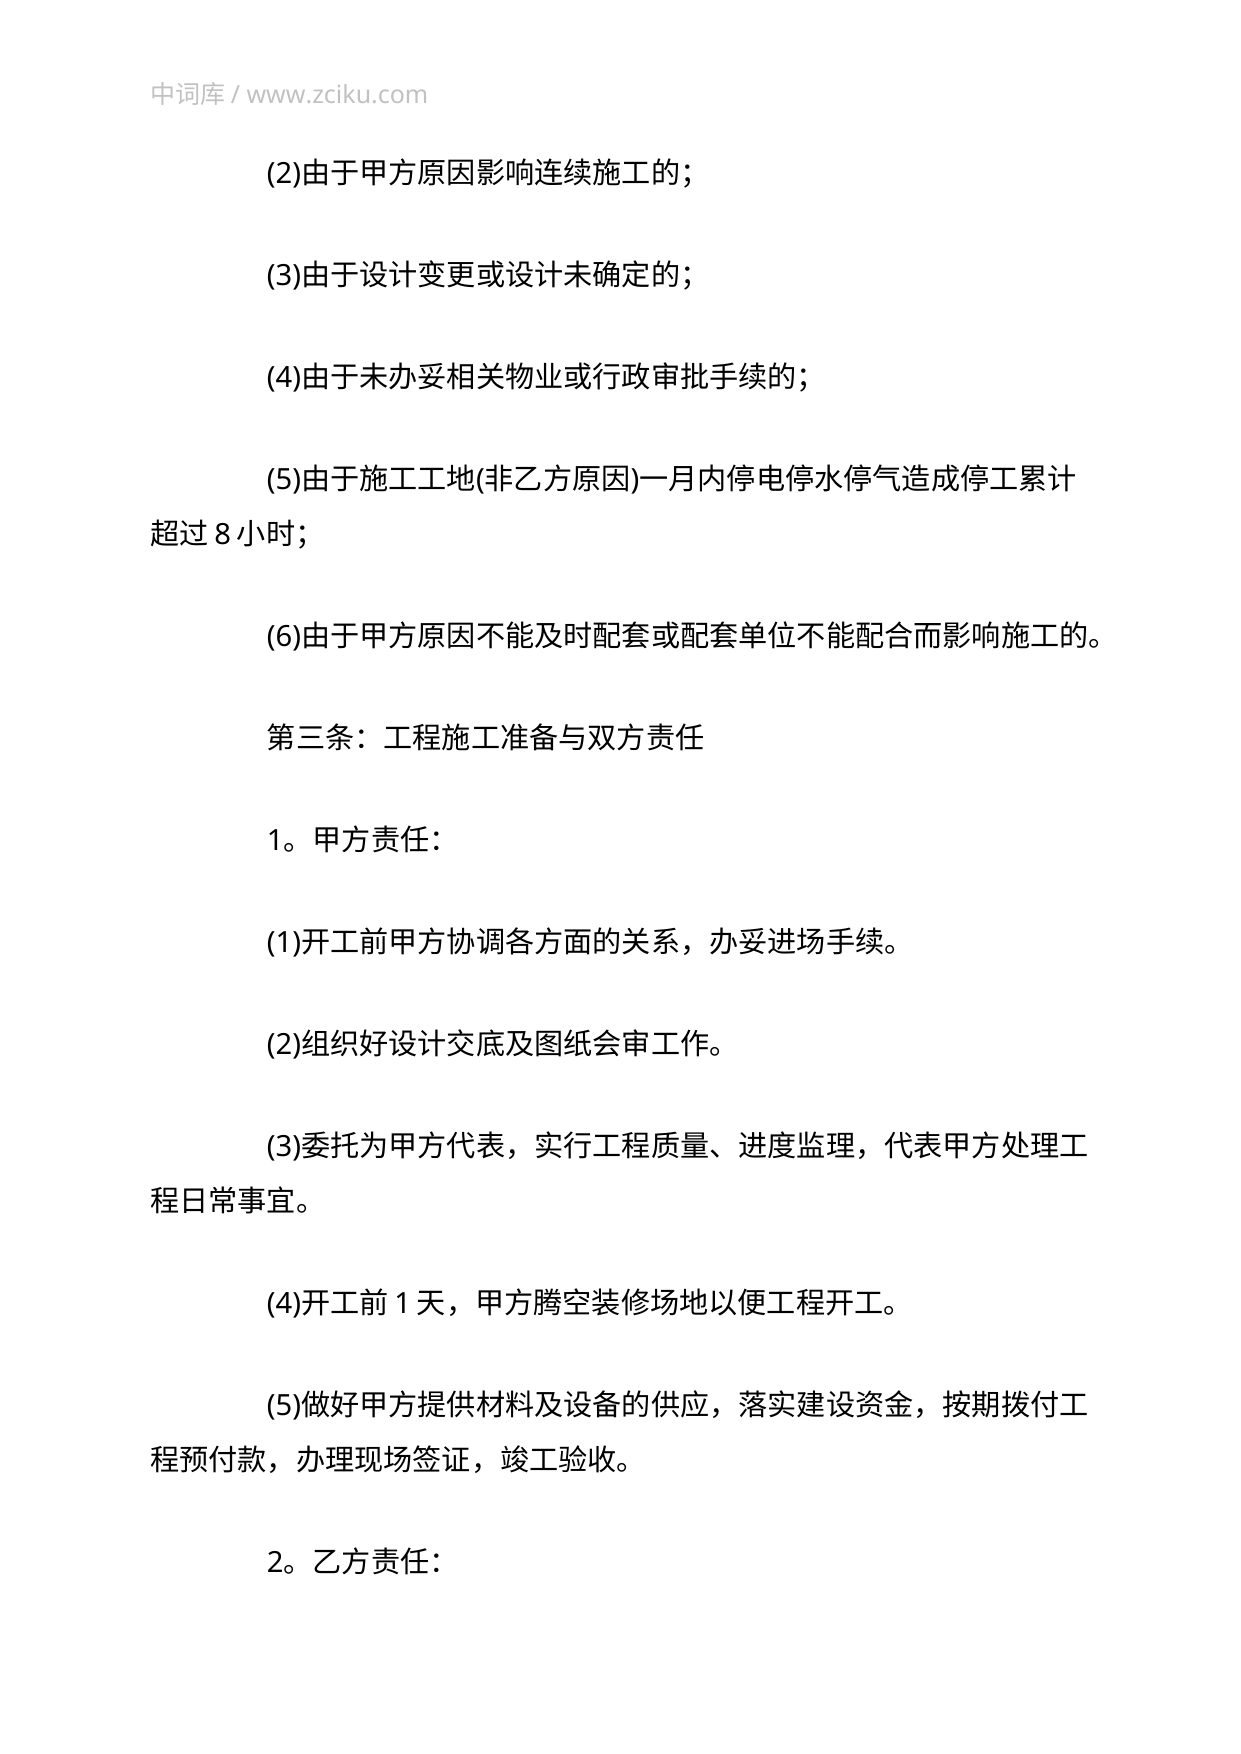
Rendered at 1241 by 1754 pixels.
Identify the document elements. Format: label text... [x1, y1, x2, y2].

text (1)开工前甲方协调各方面的关系，办妥进场手续。 [150, 919, 1090, 961]
text (5)由于施工工地(非乙方原因)一月内停电停水停气造成停工累计超过8小时； [150, 456, 1090, 553]
text 2。乙方责任： [150, 1538, 1090, 1581]
text (6)由于甲方原因不能及时配套或配套单位不能配合而影响施工的。 [150, 613, 1090, 655]
text (5)做好甲方提供材料及设备的供应，落实建设资金，按期拨付工程预付款，办理现场签证，竣工验收。 [150, 1381, 1090, 1479]
text (4)由于未办妥相关物业或行政审批手续的； [150, 354, 1090, 396]
text 第三条：工程施工准备与双方责任 [150, 715, 1090, 757]
text (3)委托为甲方代表，实行工程质量、进度监理，代表甲方处理工程日常事宜。 [150, 1123, 1090, 1220]
text (4)开工前1天，甲方腾空装修场地以便工程开工。 [150, 1279, 1090, 1322]
text (2)组织好设计交底及图纸会审工作。 [150, 1021, 1090, 1063]
text 1。甲方责任： [150, 817, 1090, 859]
text (2)由于甲方原因影响连续施工的； [150, 150, 1090, 192]
text (3)由于设计变更或设计未确定的； [150, 252, 1090, 294]
